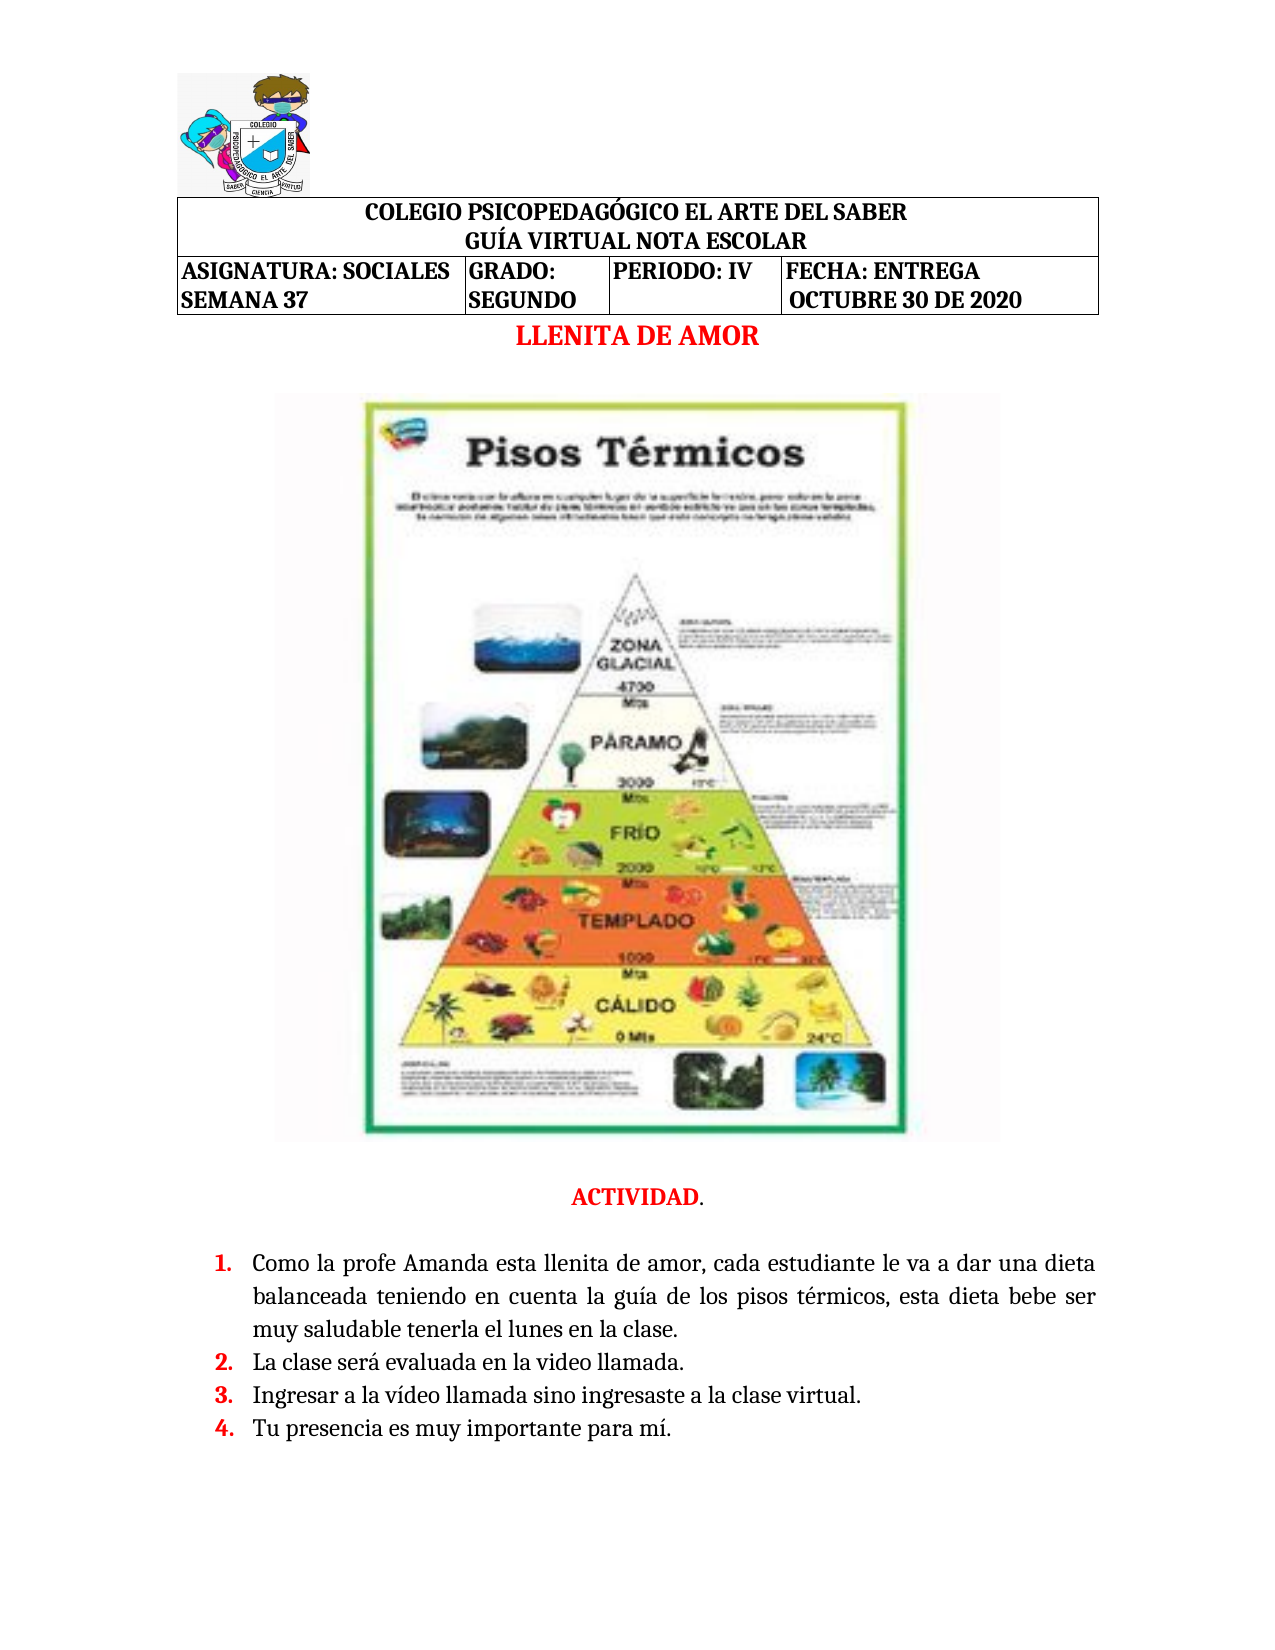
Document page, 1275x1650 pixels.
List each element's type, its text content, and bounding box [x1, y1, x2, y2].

table_cell GRADO: SEGUNDO [466, 257, 609, 314]
list Tu presencia es muy importante para mí. [215, 1414, 1098, 1442]
list Como la profe Amanda esta llenita de amor, cada estudiante le va a dar una dieta balanceada teniendo en cuenta la guía de los pisos térmicos, esta dieta bebe ser muy saludable tenerla el lunes en la clase. [215, 1249, 1098, 1343]
table_cell ASIGNATURA: SOCIALES SEMANA 37 [178, 257, 465, 314]
table_cell PERIODO: IV [610, 257, 781, 314]
picture [274, 393, 1001, 1142]
picture [177, 73, 310, 197]
list Ingresar a la vídeo llamada sino ingresaste a la clase virtual. [215, 1381, 1098, 1409]
text LLENITA DE AMOR [177, 315, 1098, 353]
text ACTIVIDAD. [177, 1183, 1098, 1211]
table_header COLEGIO PSICOPEDAGÓGICO EL ARTE DEL SABER GUÍA VIRTUAL NOTA ESCOLAR [178, 198, 1098, 256]
list La clase será evaluada en la video llamada. [215, 1348, 1098, 1376]
table_cell FECHA: ENTREGA OCTUBRE 30 DE 2020 [782, 257, 1098, 314]
